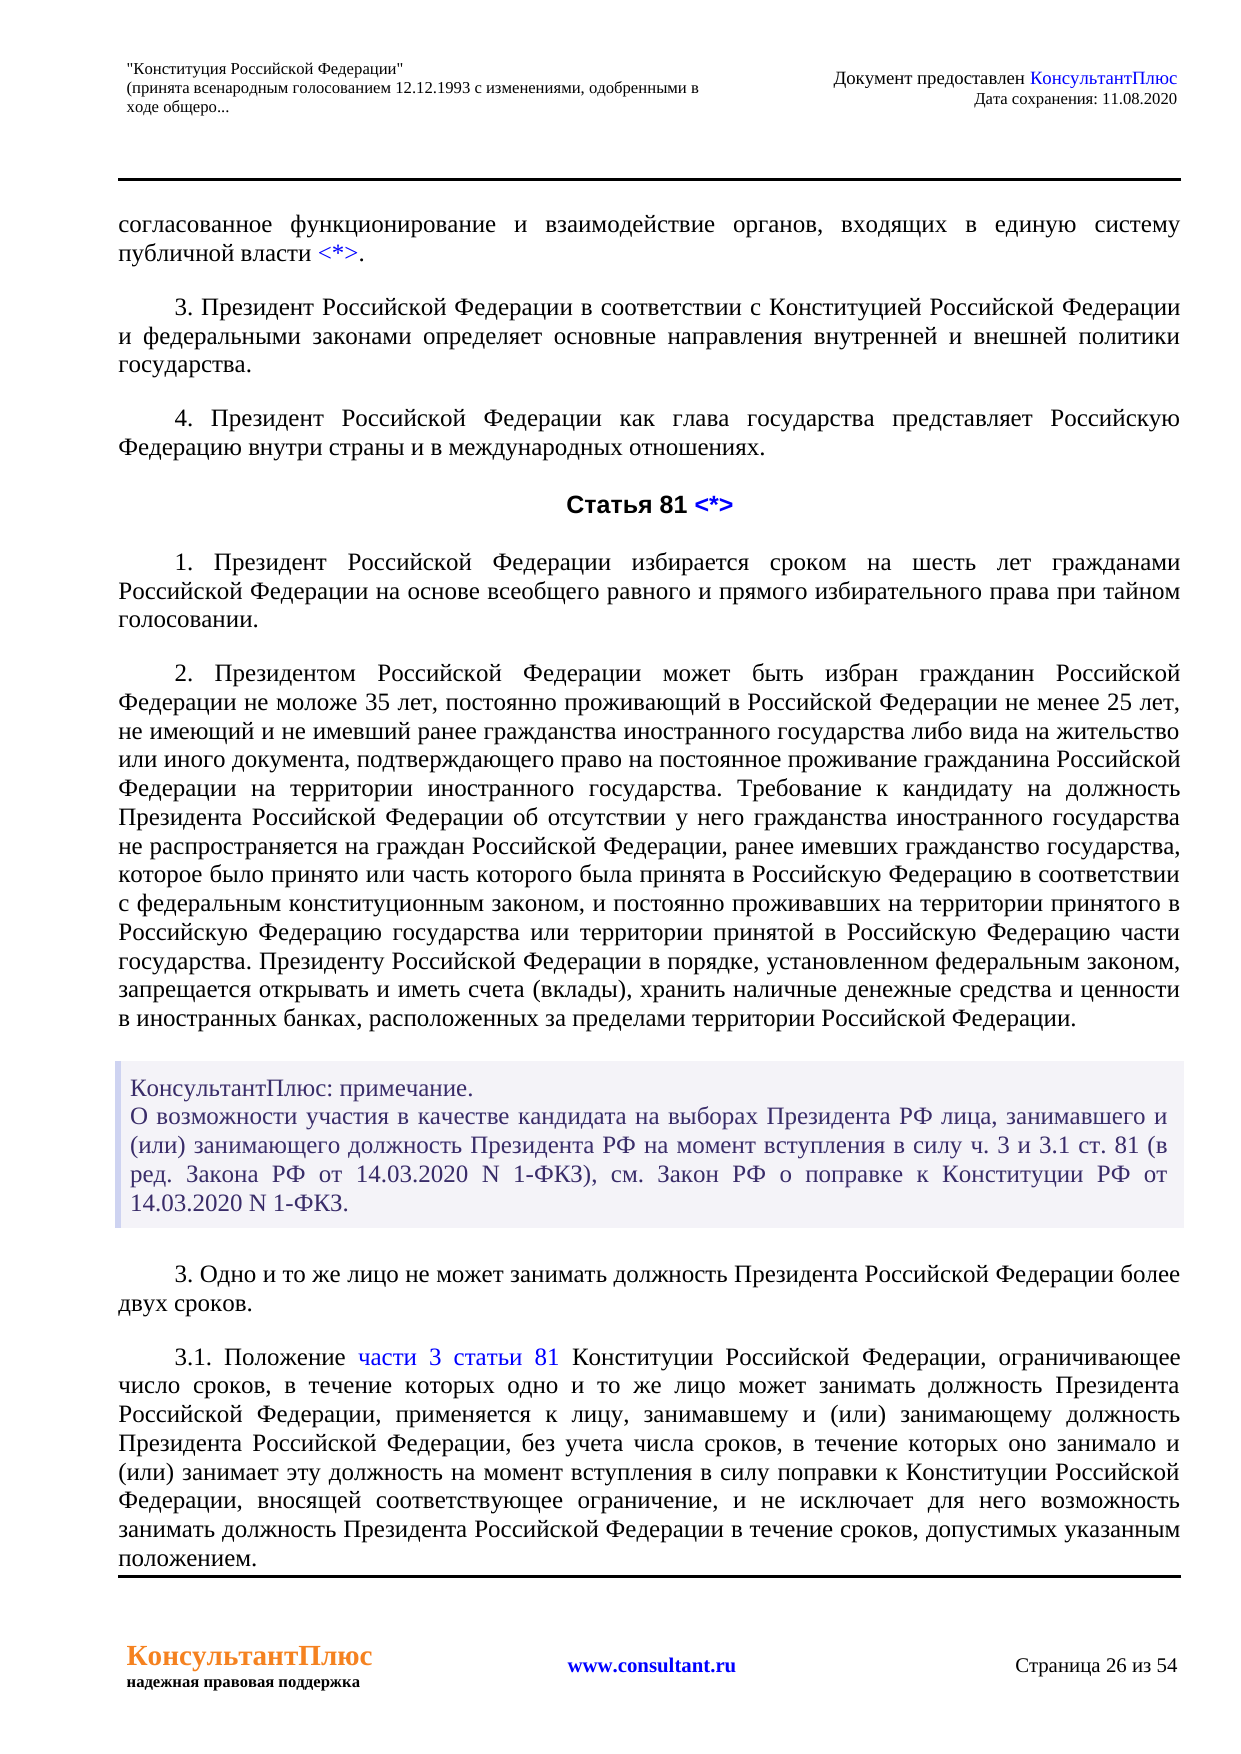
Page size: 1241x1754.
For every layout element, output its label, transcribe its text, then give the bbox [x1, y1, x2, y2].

text 3.1. Положение части 3 статьи 81 Конституции Российской Федерации, ограничивающее число сроков, в течение которых одно и то же лицо может занимать должность Президента Российской Федерации, применяется к лицу, занимавшему и (или) занимающему должность Президента Российской Федерации, без учета числа сроков, в течение которых оно занимало и (или) занимает эту должность на момент вступления в силу поправки к Конституции Российской Федерации, вносящей соответствующее ограничение, и не исключает для него возможность занимать должность Президента Российской Федерации в течение сроков, допустимых указанным положением. [118, 1342, 1181, 1572]
text 3. Одно и то же лицо не может занимать должность Президента Российской Федерации более двух сроков. [118, 1259, 1181, 1317]
text 2. Президентом Российской Федерации может быть избран гражданин Российской Федерации не моложе 35 лет, постоянно проживающий в Российской Федерации не менее 25 лет, не имеющий и не имевший ранее гражданства иностранного государства либо вида на жительство или иного документа, подтверждающего право на постоянное проживание гражданина Российской Федерации на территории иностранного государства. Требование к кандидату на должность Президента Российской Федерации об отсутствии у него гражданства иностранного государства не распространяется на граждан Российской Федерации, ранее имевших гражданство государства, которое было принято или часть которого была принята в Российскую Федерацию в соответствии с федеральным конституционным законом, и постоянно проживавших на территории принятого в Российскую Федерацию государства или территории принятой в Российскую Федерацию части государства. Президенту Российской Федерации в порядке, установленном федеральным законом, запрещается открывать и иметь счета (вклады), хранить наличные денежные средства и ценности в иностранных банках, расположенных за пределами территории Российской Федерации. [118, 658, 1181, 1032]
table_header КонсультантПлюс: примечание. О возможности участия в качестве кандидата на выборах Президента РФ лица, занимавшего и (или) занимающего должность Президента РФ на момент вступления в силу ч. 3 и 3.1 ст. 81 (в ред. Закона РФ от 14.03.2020 N 1-ФКЗ), см. Закон РФ о поправке к Конституции РФ от 14.03.2020 N 1-ФКЗ. [121, 1061, 1178, 1228]
text 1. Президент Российской Федерации избирается сроком на шесть лет гражданами Российской Федерации на основе всеобщего равного и прямого избирательного права при тайном голосовании. [118, 547, 1181, 633]
text 4. Президент Российской Федерации как глава государства представляет Российскую Федерацию внутри страны и в международных отношениях. [118, 403, 1181, 461]
title Статья 81 <*> [118, 489, 1181, 518]
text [118, 209, 1181, 267]
text 3. Президент Российской Федерации в соответствии с Конституцией Российской Федерации и федеральными законами определяет основные направления внутренней и внешней политики государства. [118, 292, 1181, 378]
